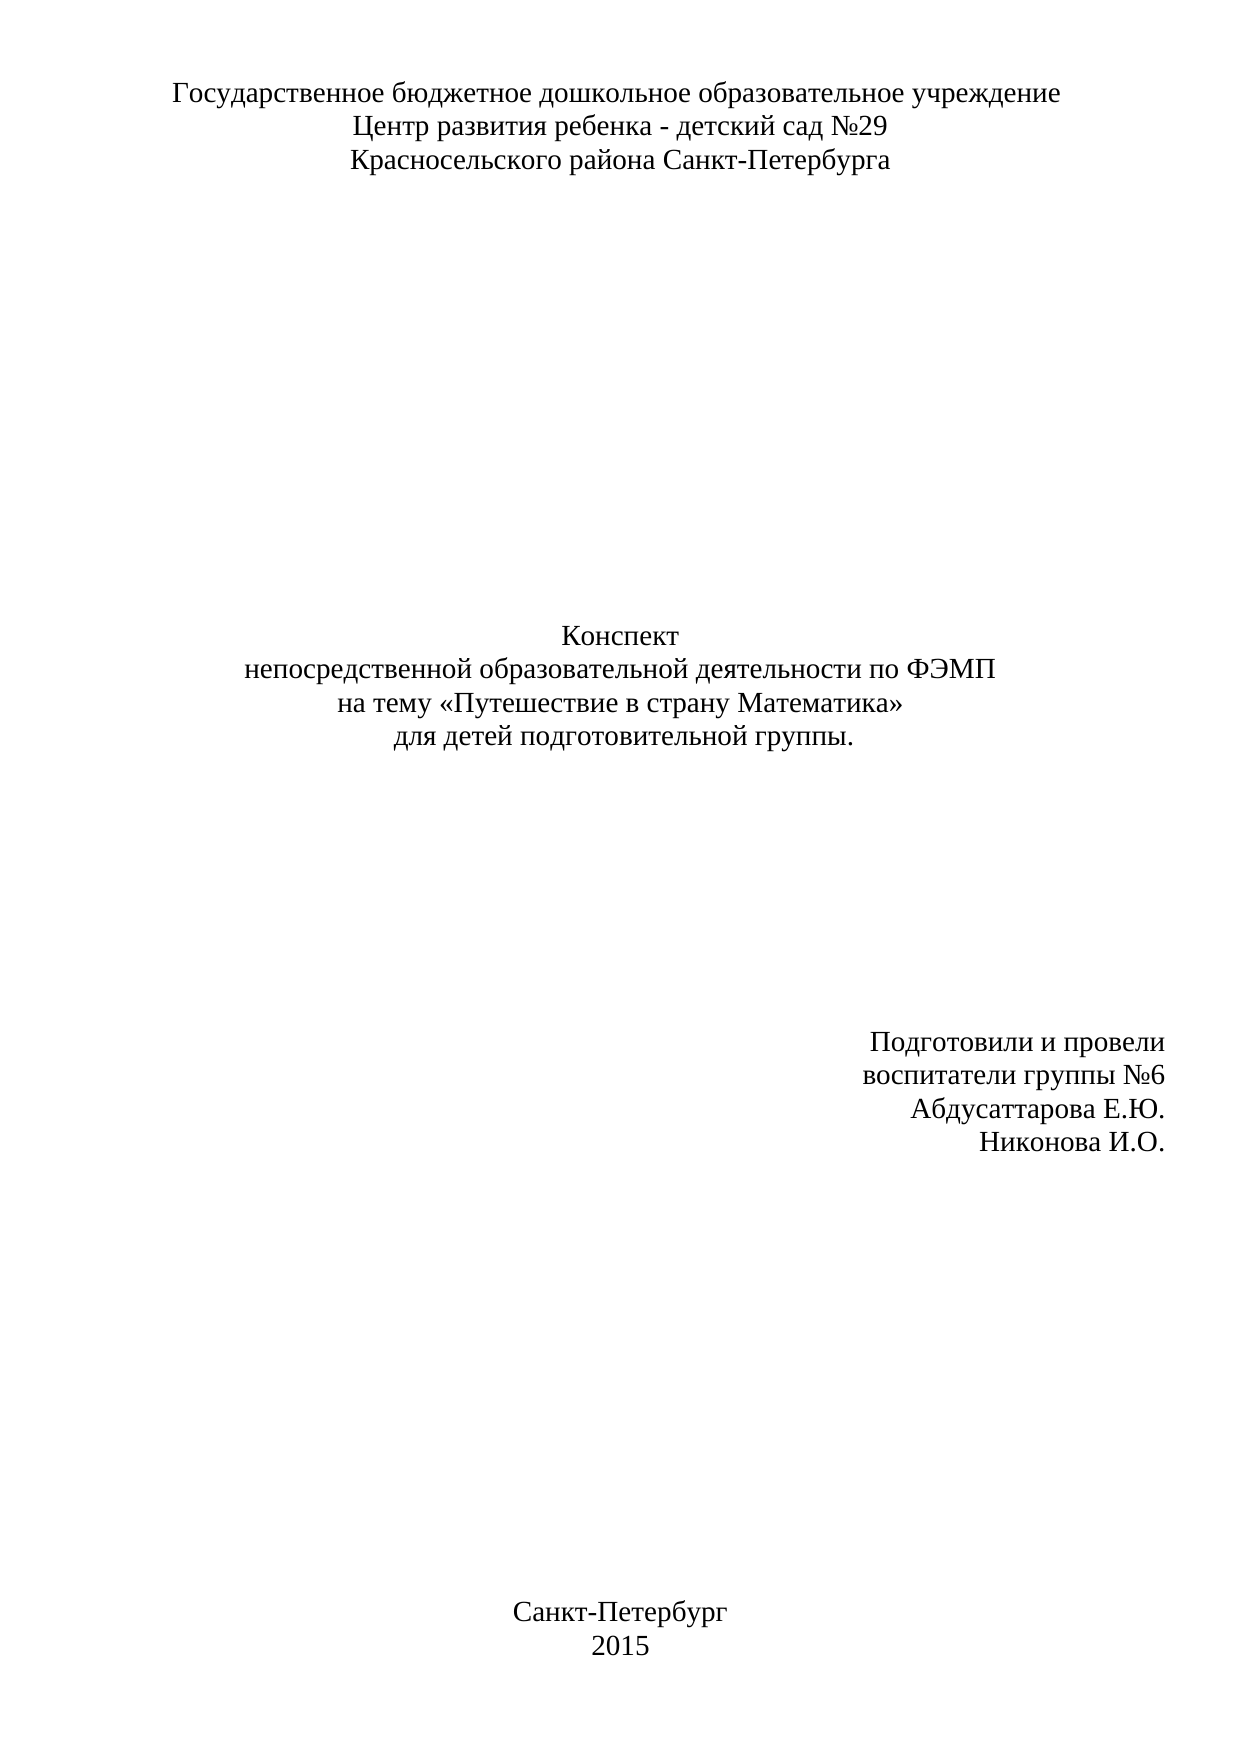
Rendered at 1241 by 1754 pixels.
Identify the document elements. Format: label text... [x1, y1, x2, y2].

text 2015 [75, 1628, 1165, 1661]
text на тему «Путешествие в страну Математика» [75, 685, 1165, 718]
text Абдусаттарова Е.Ю. [75, 1091, 1165, 1124]
text Санкт-Петербург [75, 1594, 1165, 1628]
text Красносельского района Санкт-Петербурга [75, 142, 1165, 237]
text для детей подготовительной группы. [75, 718, 1165, 752]
text непосредственной образовательной деятельности по ФЭМП [75, 651, 1165, 685]
text Никонова И.О. [75, 1124, 1165, 1158]
text Подготовили и провели [75, 1024, 1165, 1057]
text Государственное бюджетное дошкольное образовательное учреждение Центр развития ребенка - детский сад №29 [75, 75, 1165, 142]
text Конспект [75, 618, 1165, 651]
text воспитатели группы №6 [75, 1057, 1165, 1091]
